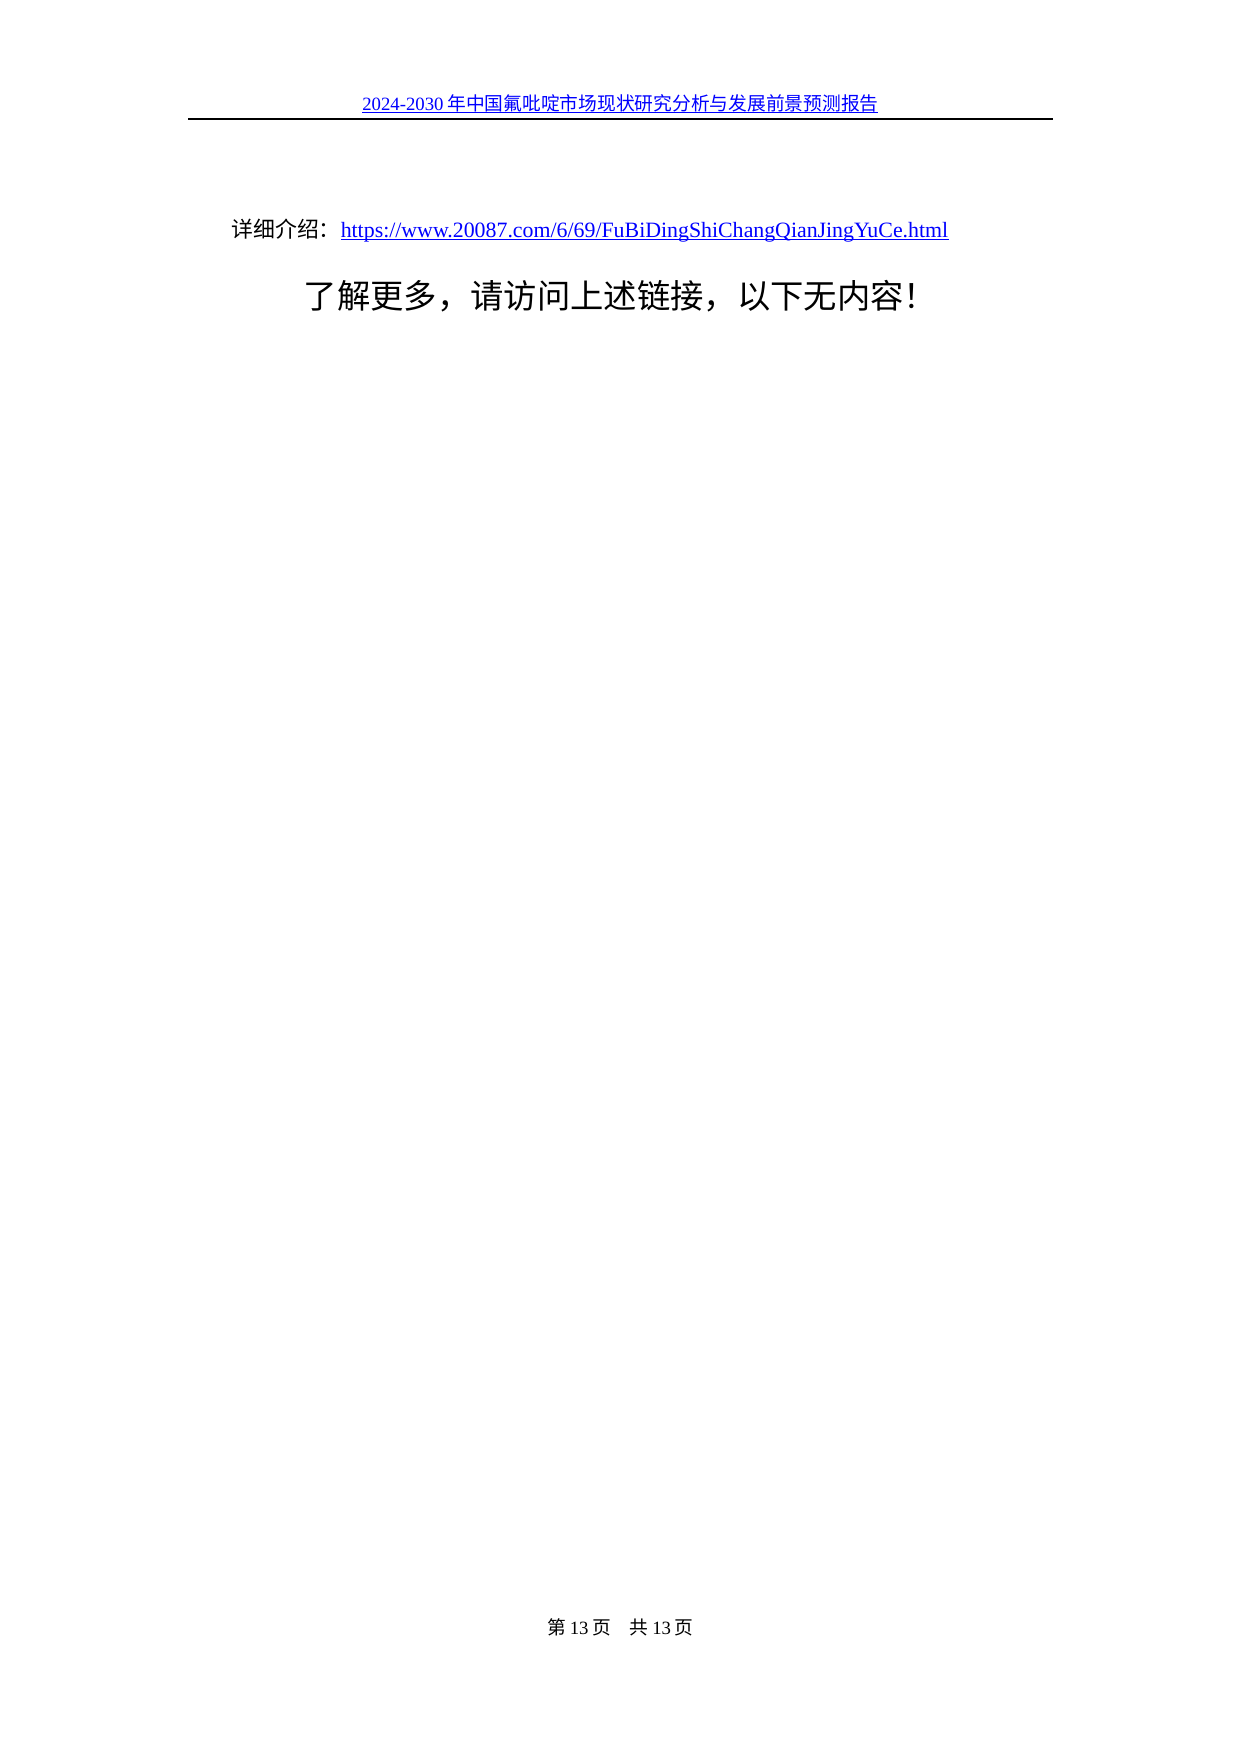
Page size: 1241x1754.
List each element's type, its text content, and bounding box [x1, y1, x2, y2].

title 了解更多，请访问上述链接，以下无内容！ [187, 262, 1053, 327]
text 详细介绍：https://www.20087.com/6/69/FuBiDingShiChangQianJingYuCe.html [187, 212, 1053, 244]
